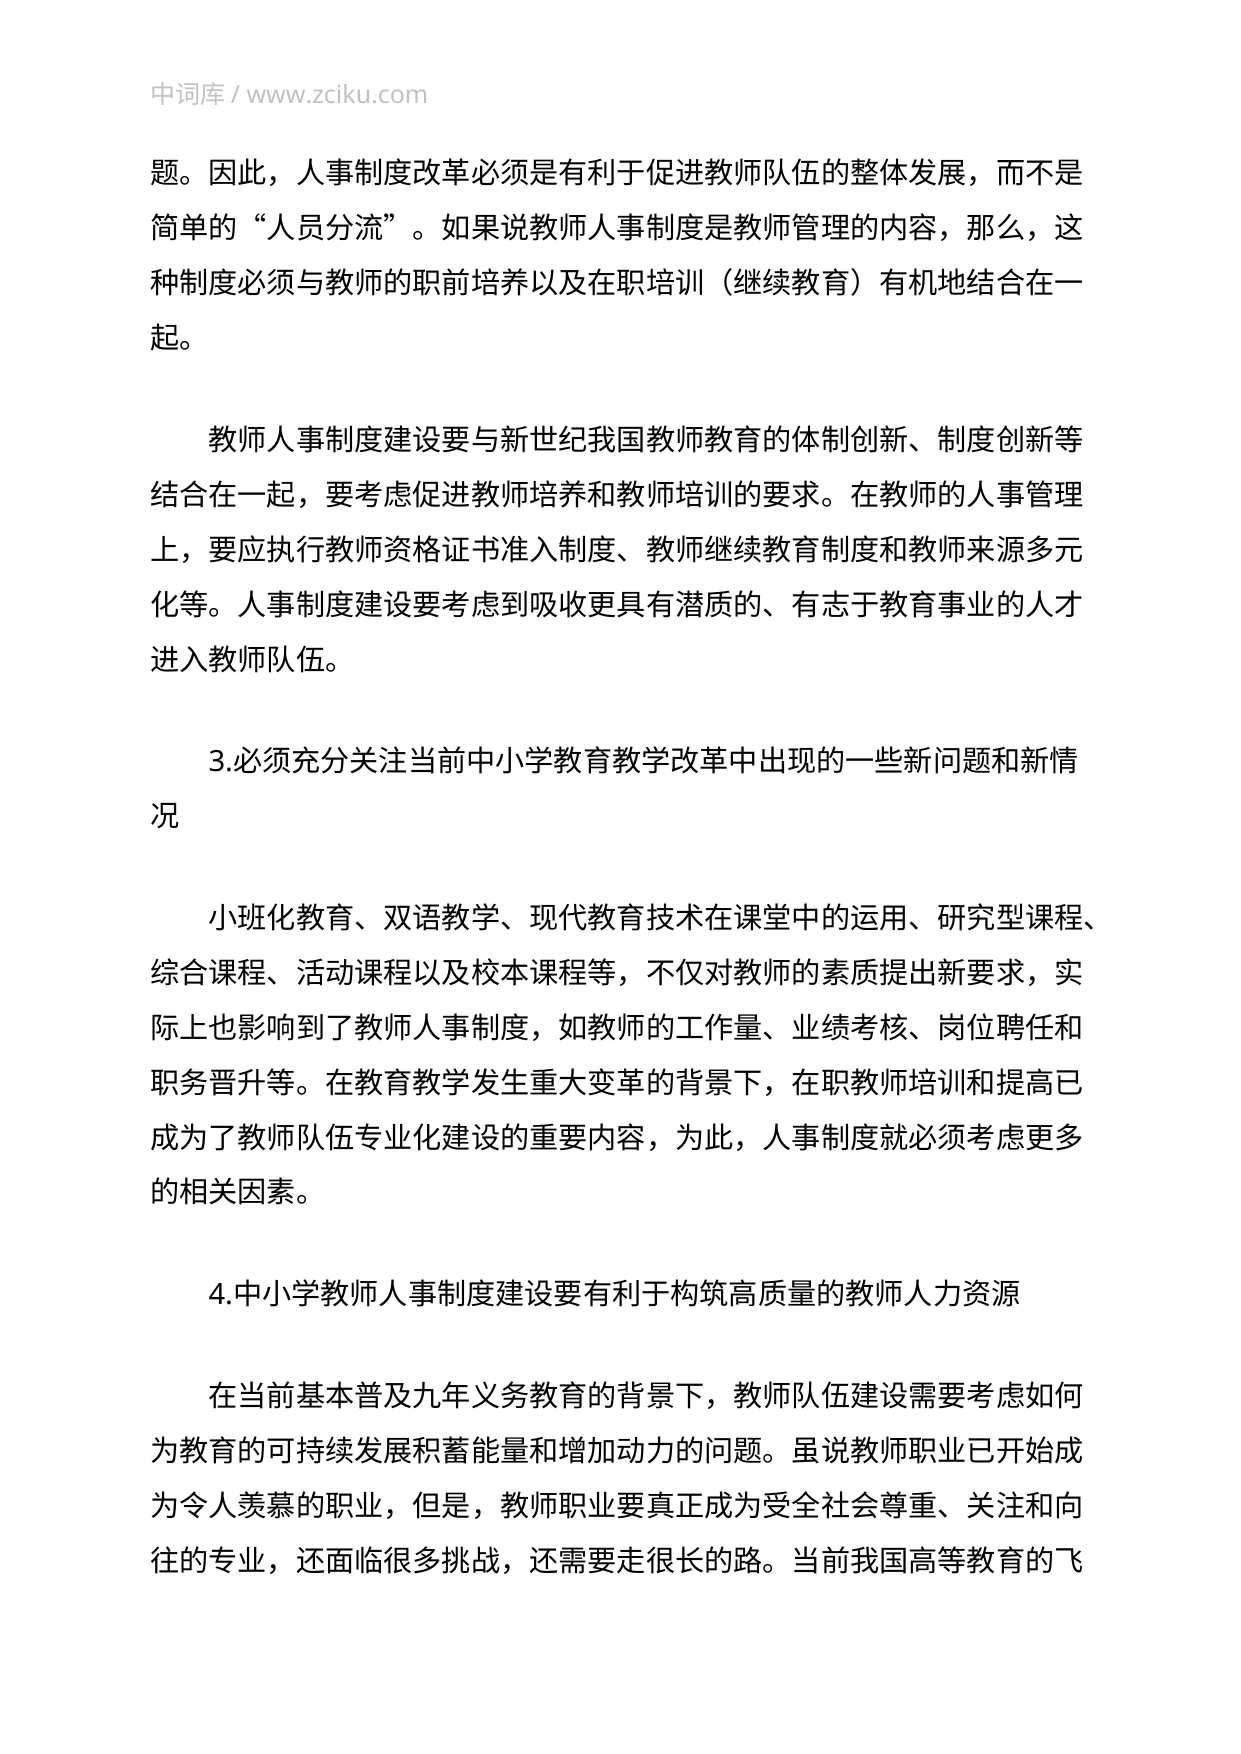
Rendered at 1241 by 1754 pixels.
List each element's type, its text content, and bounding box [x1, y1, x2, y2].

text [150, 1373, 1090, 1580]
text 教师人事制度建设要与新世纪我国教师教育的体制创新、制度创新等结合在一起，要考虑促进教师培养和教师培训的要求。在教师的人事管理上，要应执行教师资格证书准入制度、教师继续教育制度和教师来源多元化等。人事制度建设要考虑到吸收更具有潜质的、有志于教育事业的人才进入教师队伍。 [150, 416, 1090, 678]
text 小班化教育、双语教学、现代教育技术在课堂中的运用、研究型课程、综合课程、活动课程以及校本课程等，不仅对教师的素质提出新要求，实际上也影响到了教师人事制度，如教师的工作量、业绩考核、岗位聘任和职务晋升等。在教育教学发生重大变革的背景下，在职教师培训和提高已成为了教师队伍专业化建设的重要内容，为此，人事制度就必须考虑更多的相关因素。 [150, 894, 1090, 1211]
text 4.中小学教师人事制度建设要有利于构筑高质量的教师人力资源 [150, 1271, 1090, 1313]
text 3.必须充分关注当前中小学教育教学改革中出现的一些新问题和新情况 [150, 738, 1090, 835]
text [150, 150, 1090, 357]
